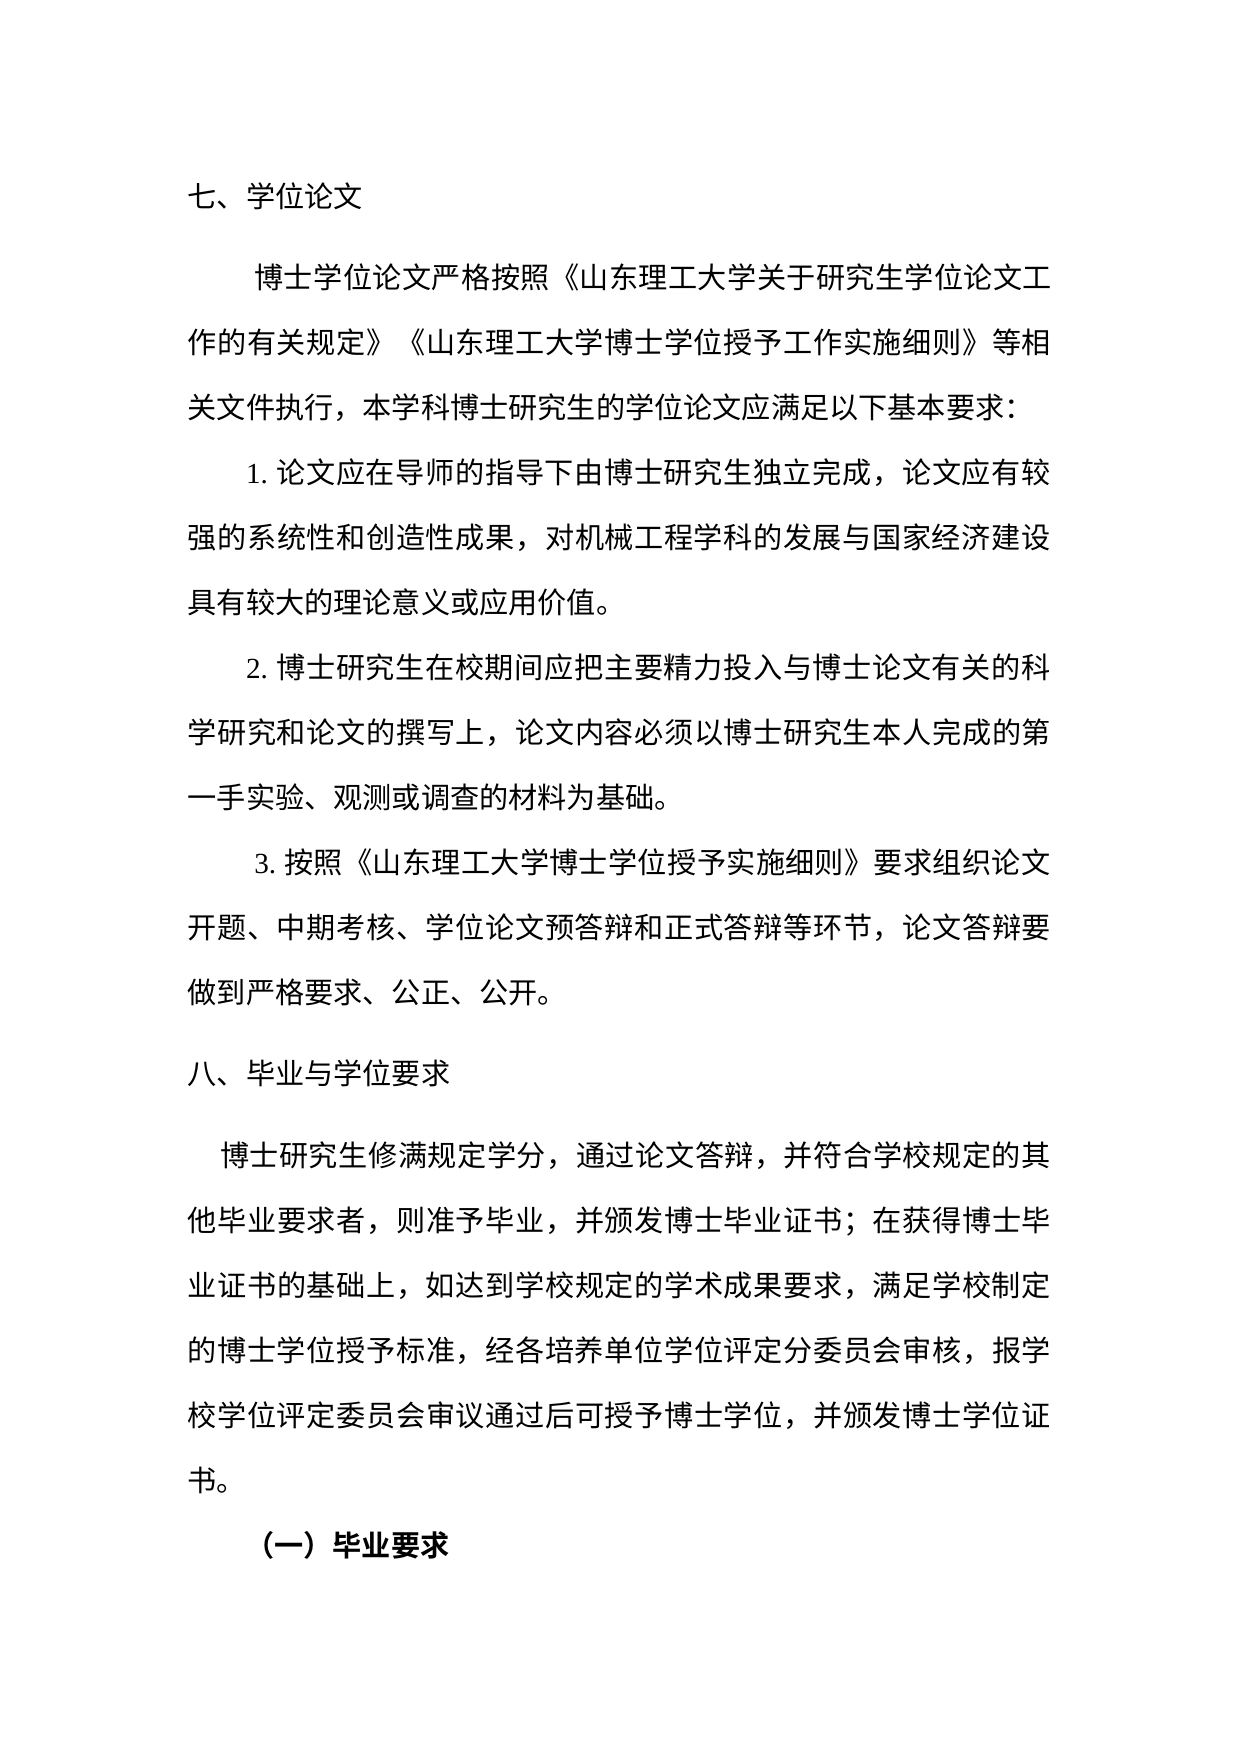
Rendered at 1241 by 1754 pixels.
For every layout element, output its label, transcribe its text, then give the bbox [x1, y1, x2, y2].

text 1. 论文应在导师的指导下由博士研究生独立完成，论文应有较强的系统性和创造性成果，对机械工程学科的发展与国家经济建设具有较大的理论意义或应用价值。 [187, 438, 1053, 633]
text 2. 博士研究生在校期间应把主要精力投入与博士论文有关的科学研究和论文的撰写上，论文内容必须以博士研究生本人完成的第一手实验、观测或调查的材料为基础。 [187, 633, 1053, 828]
text 博士研究生修满规定学分，通过论文答辩，并符合学校规定的其他毕业要求者，则准予毕业，并颁发博士毕业证书；在获得博士毕业证书的基础上，如达到学校规定的学术成果要求，满足学校制定的博士学位授予标准，经各培养单位学位评定分委员会审核，报学校学位评定委员会审议通过后可授予博士学位，并颁发博士学位证书。 [187, 1121, 1053, 1511]
text 七、学位论文 [187, 162, 1053, 227]
text 八、毕业与学位要求 [187, 1039, 1053, 1104]
text 博士学位论文严格按照《山东理工大学关于研究生学位论文工作的有关规定》《山东理工大学博士学位授予工作实施细则》等相关文件执行，本学科博士研究生的学位论文应满足以下基本要求： [187, 243, 1053, 438]
text 3. 按照《山东理工大学博士学位授予实施细则》要求组织论文开题、中期考核、学位论文预答辩和正式答辩等环节，论文答辩要做到严格要求、公正、公开。 [187, 828, 1053, 1023]
text （一）毕业要求 [187, 1511, 1053, 1576]
